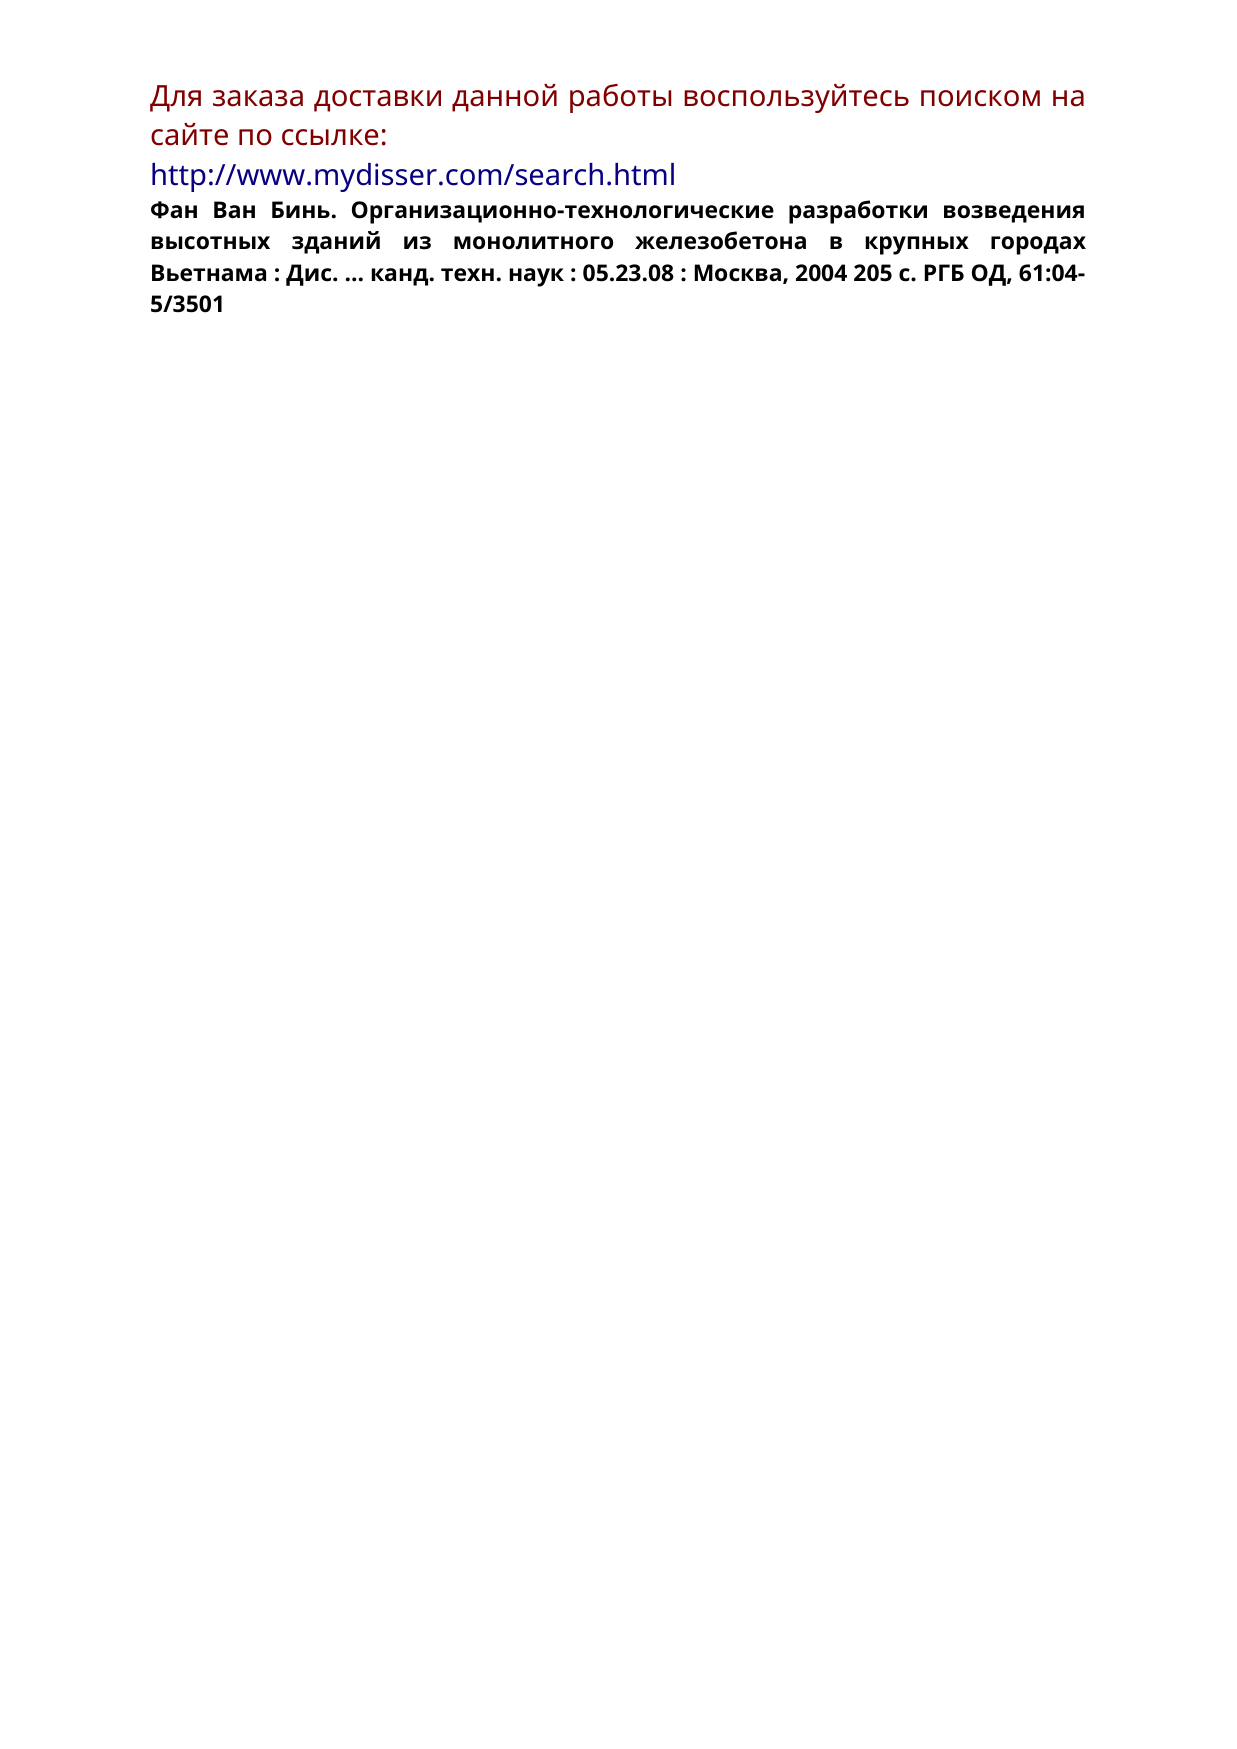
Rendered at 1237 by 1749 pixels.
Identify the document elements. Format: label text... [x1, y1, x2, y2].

text Фан Ван Бинь. Организационно-технологические разработки возведения высотных зданий из монолитного железобетона в крупных городах Вьетнама : Дис. ... канд. техн. наук : 05.23.08 : Москва, 2004 205 c. РГБ ОД, 61:04-5/3501 [150, 194, 1086, 319]
